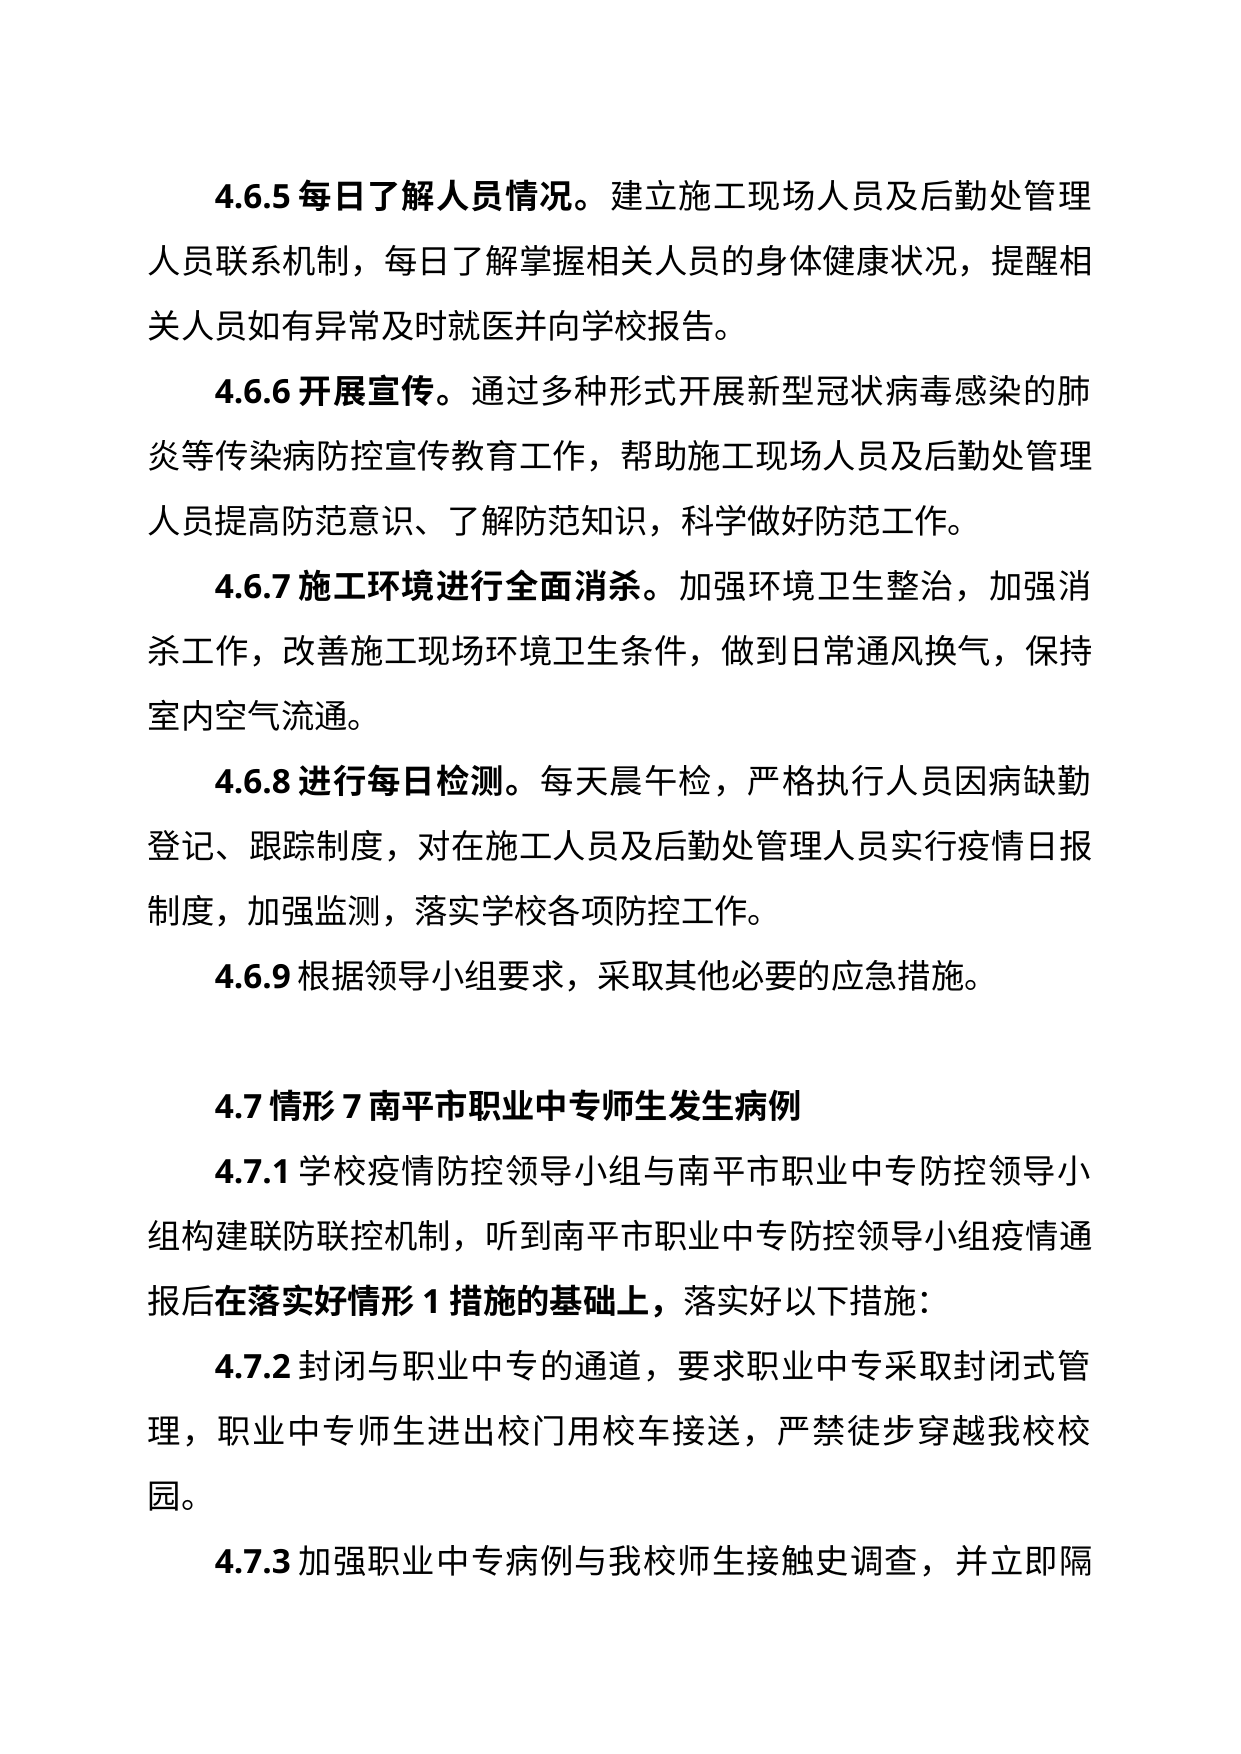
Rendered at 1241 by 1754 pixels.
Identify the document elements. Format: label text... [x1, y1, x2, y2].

text 4.7情形7南平市职业中专师生发生病例 [148, 1072, 1093, 1137]
text 4.6.5每日了解人员情况。建立施工现场人员及后勤处管理人员联系机制，每日了解掌握相关人员的身体健康状况，提醒相关人员如有异常及时就医并向学校报告。 [148, 162, 1093, 357]
text 4.7.1学校疫情防控领导小组与南平市职业中专防控领导小组构建联防联控机制，听到南平市职业中专防控领导小组疫情通报后在落实好情形 1 措施的基础上，落实好以下措施： [148, 1137, 1093, 1332]
text 4.6.9根据领导小组要求，采取其他必要的应急措施。 [148, 942, 1093, 1007]
text 4.6.7施工环境进行全面消杀。加强环境卫生整治，加强消杀工作，改善施工现场环境卫生条件，做到日常通风换气，保持室内空气流通。 [148, 552, 1093, 747]
text 4.6.6开展宣传。通过多种形式开展新型冠状病毒感染的肺炎等传染病防控宣传教育工作，帮助施工现场人员及后勤处管理人员提高防范意识、了解防范知识，科学做好防范工作。 [148, 357, 1093, 552]
text 4.6.8进行每日检测。每天晨午检，严格执行人员因病缺勤登记、跟踪制度，对在施工人员及后勤处管理人员实行疫情日报制度，加强监测，落实学校各项防控工作。 [148, 747, 1093, 942]
text 4.7.2封闭与职业中专的通道，要求职业中专采取封闭式管理，职业中专师生进出校门用校车接送，严禁徒步穿越我校校园。 [148, 1332, 1093, 1527]
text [148, 1527, 1093, 1592]
